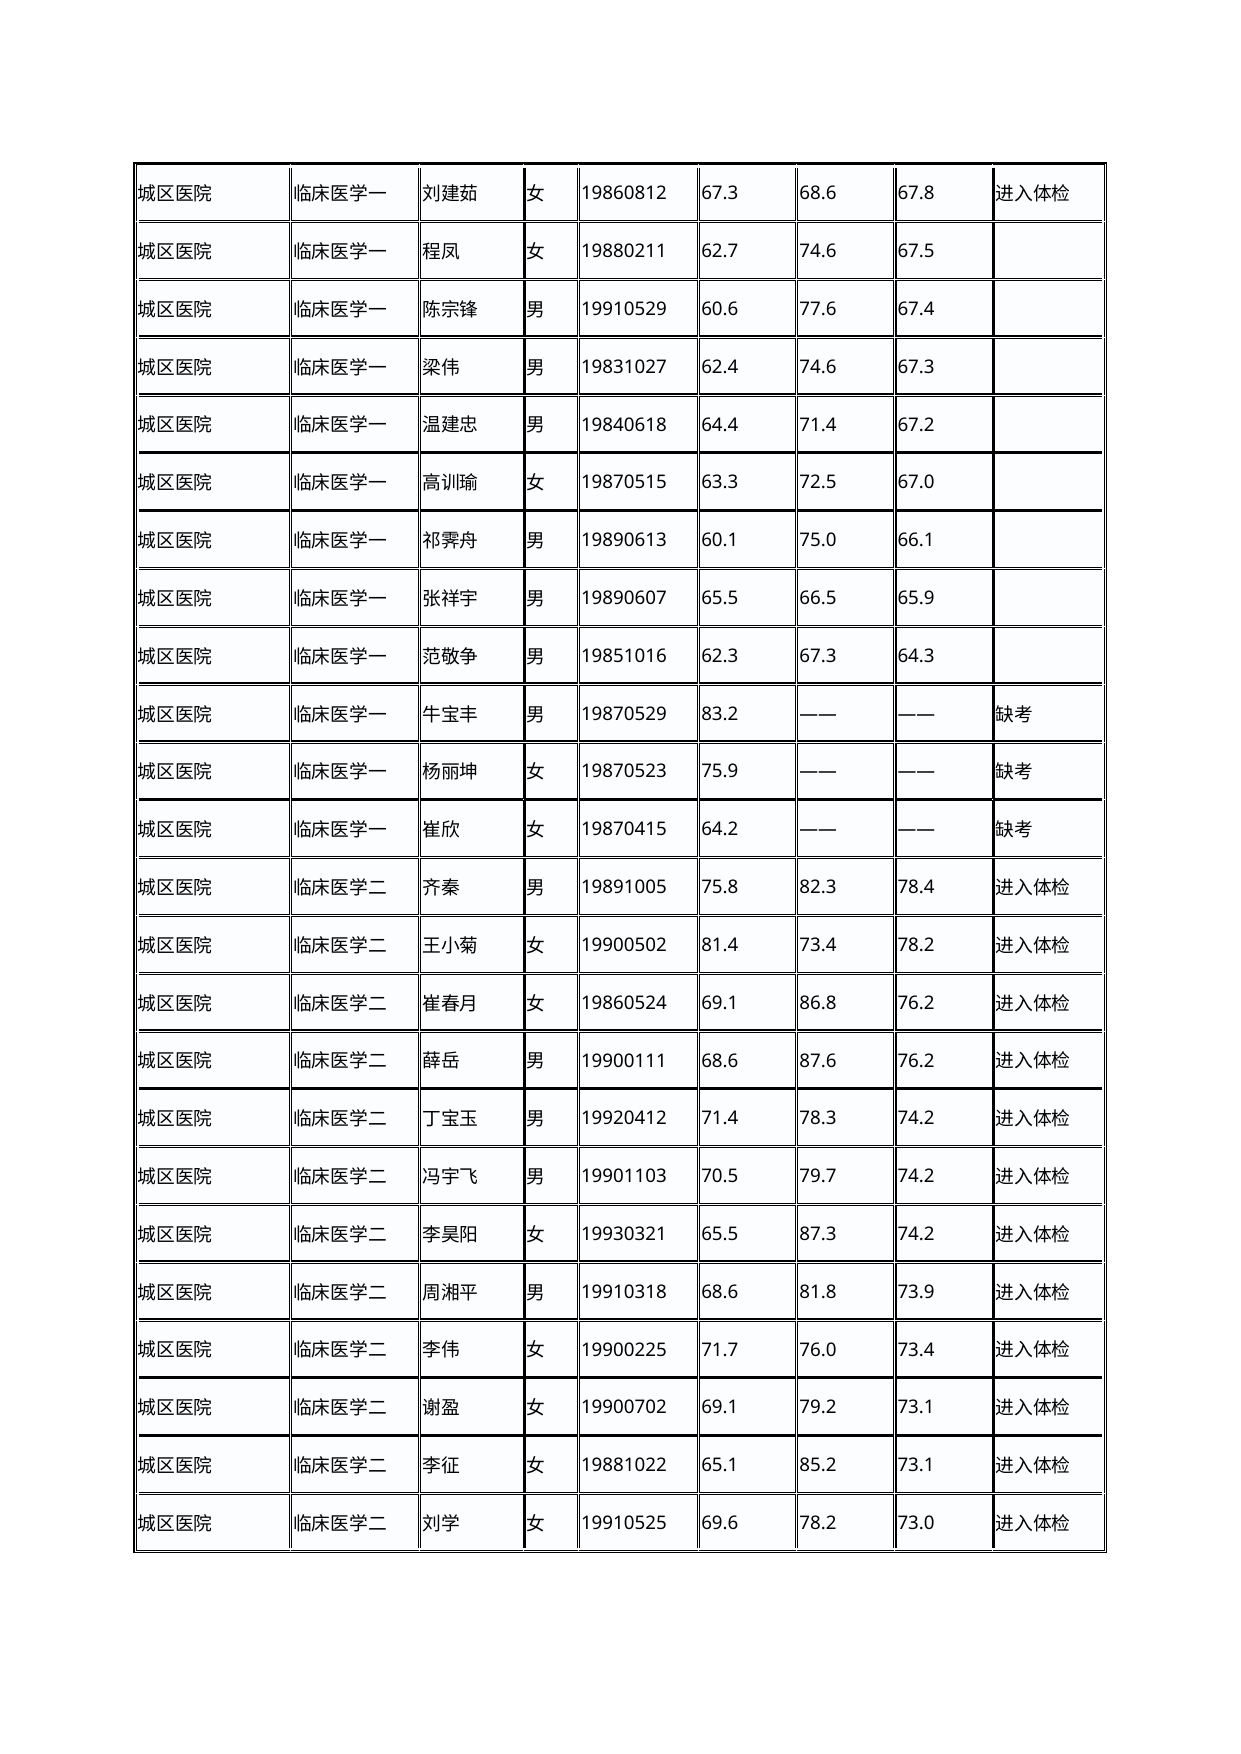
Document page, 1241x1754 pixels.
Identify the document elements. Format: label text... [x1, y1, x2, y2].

table_cell 19900502 [580, 917, 697, 971]
table_cell 男 [526, 570, 577, 624]
table_cell 城区医院 [137, 682, 289, 740]
table_cell 女 [526, 1379, 577, 1434]
table_cell 进入体检 [993, 1145, 1105, 1203]
table_cell 城区医院 [137, 971, 289, 1029]
table_cell 男 [526, 1264, 577, 1318]
table_cell 19910529 [580, 281, 697, 335]
table_cell 进入体检 [995, 1376, 1104, 1434]
table_cell 73.4 [798, 917, 893, 971]
table_cell 杨丽坤 [421, 744, 523, 798]
table_cell 19840618 [580, 397, 697, 451]
table_cell 66.1 [897, 512, 992, 567]
table_cell 85.2 [798, 1437, 893, 1492]
table_cell 74.2 [897, 1148, 992, 1203]
table_cell [993, 567, 1105, 624]
table_cell 王小菊 [421, 917, 523, 971]
table_cell 进入体检 [995, 1029, 1104, 1087]
table_cell 冯宇飞 [421, 1148, 523, 1203]
table_cell 城区医院 [135, 798, 289, 856]
table_cell 女 [526, 1322, 577, 1376]
table_cell —— [897, 686, 992, 740]
table_cell 男 [526, 628, 577, 682]
table_cell 城区医院 [137, 1318, 289, 1376]
table_cell 65.9 [897, 570, 992, 624]
table_cell 60.6 [700, 281, 795, 335]
table_cell 临床医学二 [292, 1264, 418, 1318]
table_cell 19851016 [580, 628, 697, 682]
table_cell 19870515 [580, 454, 697, 509]
table_cell 崔欣 [421, 801, 523, 856]
table_cell 男 [526, 1148, 577, 1203]
table_cell 男 [526, 397, 577, 451]
table_cell 62.7 [700, 223, 795, 278]
table_cell 临床医学一 [292, 801, 418, 856]
table_cell 64.4 [700, 397, 795, 451]
table_cell 19930321 [580, 1206, 697, 1260]
table_cell 城区医院 [137, 393, 289, 451]
table_cell 78.2 [797, 1492, 895, 1549]
table_cell 男 [526, 1090, 577, 1145]
table_cell 65.5 [700, 1206, 795, 1260]
table_cell —— [897, 801, 992, 856]
table_cell 城区医院 [137, 165, 291, 220]
table_cell 城区医院 [135, 1145, 291, 1203]
table_cell 周湘平 [421, 1264, 523, 1318]
table_cell 67.8 [895, 164, 993, 220]
table_cell 19880211 [580, 223, 697, 278]
table_cell 进入体检 [995, 971, 1104, 1029]
table_cell 临床医学二 [292, 1033, 418, 1087]
table_cell 城区医院 [137, 1376, 289, 1434]
table_cell 女 [526, 1437, 577, 1492]
table_cell 城区医院 [135, 1492, 291, 1549]
table_cell 73.1 [897, 1437, 992, 1492]
table_cell 进入体检 [995, 1260, 1104, 1318]
table_cell 70.5 [700, 1148, 795, 1203]
table_cell [995, 451, 1104, 509]
table_cell 牛宝丰 [421, 686, 523, 740]
table_cell 64.3 [897, 628, 992, 682]
table_cell 城区医院 [137, 335, 289, 393]
table_cell 城区医院 [137, 1434, 289, 1492]
table_cell 67.3 [699, 165, 797, 220]
table_cell 19870415 [580, 801, 697, 856]
table_cell 19881022 [580, 1437, 697, 1492]
table_cell 缺考 [995, 740, 1104, 798]
table_cell 临床医学二 [292, 859, 418, 913]
table_cell 李昊阳 [421, 1206, 523, 1260]
table_cell 进入体检 [993, 1492, 1105, 1549]
table_cell 74.6 [798, 339, 893, 393]
table_cell 19860812 [579, 165, 699, 220]
table_cell 19920412 [580, 1090, 697, 1145]
table_cell —— [798, 744, 893, 798]
table_cell 64.2 [700, 801, 795, 856]
table_cell 19900702 [580, 1379, 697, 1434]
table_cell 城区医院 [135, 220, 291, 278]
table_cell 城区医院 [135, 567, 291, 624]
table_cell 临床医学二 [292, 917, 418, 971]
table_cell 81.4 [700, 917, 795, 971]
table_cell 临床医学一 [292, 397, 418, 451]
table_cell 进入体检 [993, 856, 1105, 913]
table_cell 19831027 [580, 339, 697, 393]
table_cell 女 [526, 454, 577, 509]
table_cell 女 [526, 917, 577, 971]
table_cell 73.4 [897, 1322, 992, 1376]
table_cell 19870529 [580, 686, 697, 740]
table_cell 男 [526, 686, 577, 740]
table_cell 城区医院 [137, 625, 289, 682]
table_cell 城区医院 [135, 1203, 291, 1260]
table_cell 临床医学一 [292, 686, 418, 740]
table_cell 75.9 [700, 744, 795, 798]
table_cell 73.0 [895, 1495, 993, 1549]
table_cell [995, 335, 1104, 393]
table_cell 梁伟 [421, 339, 523, 393]
table_cell 女 [526, 975, 577, 1029]
table_cell 城区医院 [137, 509, 289, 567]
table_cell 68.6 [700, 1033, 795, 1087]
table_cell 城区医院 [137, 1260, 289, 1318]
table_cell 女 [524, 1495, 578, 1549]
table_cell 67.3 [897, 339, 992, 393]
table_cell —— [798, 801, 893, 856]
table_cell 女 [526, 1206, 577, 1260]
table_cell 张祥宇 [421, 570, 523, 624]
table_cell 69.6 [699, 1495, 797, 1549]
table_cell 谢盈 [421, 1379, 523, 1434]
table_cell 72.5 [798, 454, 893, 509]
table_cell 临床医学二 [292, 975, 418, 1029]
table_cell 女 [526, 223, 577, 278]
table_cell 城区医院 [135, 856, 291, 913]
table_cell 78.3 [798, 1090, 893, 1145]
table_cell 刘建茹 [420, 164, 524, 220]
table_cell 临床医学一 [291, 165, 420, 220]
table_cell 薛岳 [421, 1033, 523, 1087]
table_cell 男 [526, 512, 577, 567]
table_cell 79.7 [798, 1148, 893, 1203]
table_cell 19900225 [580, 1322, 697, 1376]
table_cell 李征 [421, 1437, 523, 1492]
table_cell 82.3 [798, 859, 893, 913]
table_cell 临床医学二 [292, 1322, 418, 1376]
table_cell 崔春月 [421, 975, 523, 1029]
table_cell 86.8 [798, 975, 893, 1029]
table_cell 71.7 [700, 1322, 795, 1376]
table_cell 67.0 [897, 454, 992, 509]
table_cell 城区医院 [137, 740, 289, 798]
table_cell 83.2 [700, 686, 795, 740]
table_cell 临床医学二 [291, 1495, 420, 1549]
table_cell 进入体检 [995, 1434, 1104, 1492]
table_cell 19891005 [580, 859, 697, 913]
table_cell 临床医学二 [292, 1206, 418, 1260]
table_cell 男 [526, 281, 577, 335]
table_cell 女 [526, 744, 577, 798]
table_cell 男 [526, 339, 577, 393]
table_cell 65.1 [700, 1437, 795, 1492]
table_cell 城区医院 [137, 914, 289, 971]
table_cell —— [897, 744, 992, 798]
table_cell 临床医学一 [292, 628, 418, 682]
table_cell 73.1 [897, 1379, 992, 1434]
table_cell 临床医学一 [292, 570, 418, 624]
table_cell 李伟 [421, 1322, 523, 1376]
table_cell 缺考 [995, 682, 1104, 740]
table_cell 19910318 [580, 1264, 697, 1318]
table_cell 76.2 [897, 1033, 992, 1087]
table_cell 临床医学一 [292, 339, 418, 393]
table_cell 丁宝玉 [421, 1090, 523, 1145]
table_cell 87.6 [798, 1033, 893, 1087]
table_cell 祁霁舟 [421, 512, 523, 567]
table_cell 68.6 [797, 164, 895, 220]
table_cell 临床医学一 [292, 223, 418, 278]
table_cell 临床医学一 [292, 744, 418, 798]
table_cell 71.4 [700, 1090, 795, 1145]
table_cell 高训瑜 [421, 454, 523, 509]
table_cell 范敬争 [421, 628, 523, 682]
table_cell 19890607 [580, 570, 697, 624]
table_cell 71.4 [798, 397, 893, 451]
table_cell 临床医学一 [292, 281, 418, 335]
table_cell 75.8 [700, 859, 795, 913]
table_cell 女 [524, 165, 578, 220]
table_cell 临床医学二 [292, 1437, 418, 1492]
table_cell 67.3 [798, 628, 893, 682]
table_cell 74.6 [798, 223, 893, 278]
table_cell 19901103 [580, 1148, 697, 1203]
table_cell 69.1 [700, 975, 795, 1029]
table_cell 刘学 [420, 1495, 524, 1549]
table_cell 进入体检 [995, 914, 1104, 971]
table_cell 临床医学一 [292, 454, 418, 509]
table_cell 进入体检 [995, 1087, 1104, 1145]
table_cell 76.0 [798, 1322, 893, 1376]
table_cell 临床医学二 [292, 1379, 418, 1434]
table_cell 19910525 [579, 1495, 699, 1549]
table_cell 65.5 [700, 570, 795, 624]
table_cell [993, 220, 1105, 278]
table_cell 60.1 [700, 512, 795, 567]
table_cell 67.2 [897, 397, 992, 451]
table_cell 81.8 [798, 1264, 893, 1318]
table_cell [993, 278, 1105, 335]
table_cell 77.6 [798, 281, 893, 335]
table_cell [995, 625, 1104, 682]
table_cell 19870523 [580, 744, 697, 798]
table_cell 城区医院 [137, 451, 289, 509]
table_cell 陈宗锋 [421, 281, 523, 335]
table_cell 78.2 [897, 917, 992, 971]
table_cell 87.3 [798, 1206, 893, 1260]
table_cell 齐秦 [421, 859, 523, 913]
table_cell 程凤 [421, 223, 523, 278]
table_cell 66.5 [798, 570, 893, 624]
table_cell 男 [526, 859, 577, 913]
table_cell [995, 509, 1104, 567]
table_cell 78.4 [897, 859, 992, 913]
table_cell 城区医院 [137, 1029, 289, 1087]
table_cell 临床医学一 [292, 512, 418, 567]
table_cell 76.2 [897, 975, 992, 1029]
table_cell 67.4 [897, 281, 992, 335]
table_cell [995, 393, 1104, 451]
table_cell 19890613 [580, 512, 697, 567]
table_cell 69.1 [700, 1379, 795, 1434]
table_cell 温建忠 [421, 397, 523, 451]
table_cell 63.3 [700, 454, 795, 509]
table_cell 74.2 [897, 1206, 992, 1260]
table_cell 74.2 [897, 1090, 992, 1145]
table_cell 62.4 [700, 339, 795, 393]
table_cell 男 [526, 1033, 577, 1087]
table_cell 68.6 [700, 1264, 795, 1318]
table_cell 进入体检 [993, 1203, 1105, 1260]
table_cell 女 [526, 801, 577, 856]
table_cell 缺考 [995, 798, 1105, 856]
table_cell —— [798, 686, 893, 740]
table_cell 73.9 [897, 1264, 992, 1318]
table_cell 进入体检 [993, 165, 1104, 220]
table_cell 临床医学二 [292, 1148, 418, 1203]
table_cell 67.5 [897, 223, 992, 278]
table_cell 城区医院 [137, 1087, 289, 1145]
table_cell 19900111 [580, 1033, 697, 1087]
table_cell 62.3 [700, 628, 795, 682]
table_cell 临床医学二 [292, 1090, 418, 1145]
table_cell 75.0 [798, 512, 893, 567]
table_cell 79.2 [798, 1379, 893, 1434]
table_cell 城区医院 [135, 278, 291, 335]
table_cell 进入体检 [995, 1318, 1104, 1376]
table_cell 19860524 [580, 975, 697, 1029]
